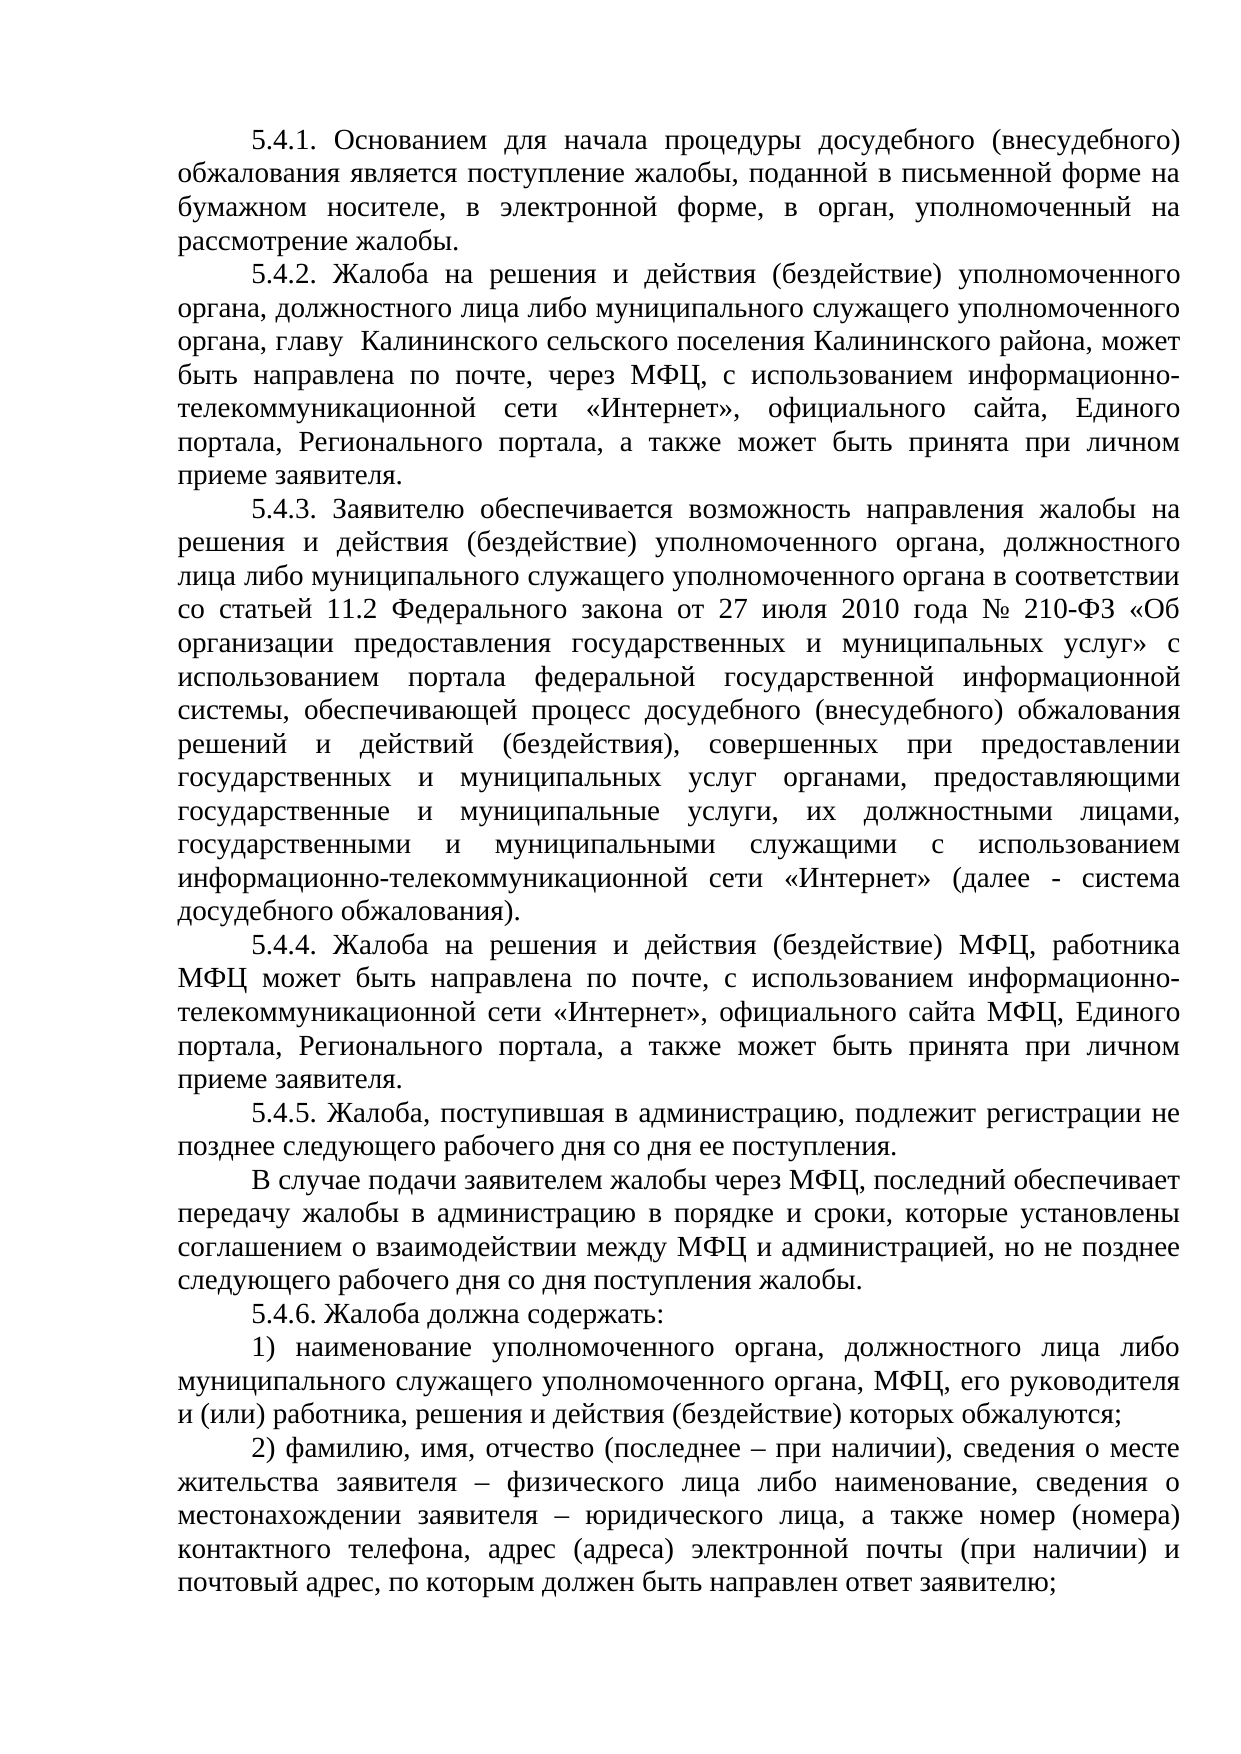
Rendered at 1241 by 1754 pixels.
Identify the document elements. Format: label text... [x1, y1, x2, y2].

text В случае подачи заявителем жалобы через МФЦ, последний обеспечивает передачу жалобы в администрацию в порядке и сроки, которые установлены соглашением о взаимодействии между МФЦ и администрацией, но не позднее следующего рабочего дня со дня поступления жалобы. [177, 1162, 1181, 1296]
text 5.4.2. Жалоба на решения и действия (бездействие) уполномоченного органа, должностного лица либо муниципального служащего уполномоченного органа, главу Калининского сельского поселения Калининского района, может быть направлена по почте, через МФЦ, с использованием информационно-телекоммуникационной сети «Интернет», официального сайта, Единого портала, Регионального портала, а также может быть принята при личном приеме заявителя. [177, 256, 1181, 491]
text 1) наименование уполномоченного органа, должностного лица либо муниципального служащего уполномоченного органа, МФЦ, его руководителя и (или) работника, решения и действия (бездействие) которых обжалуются; [177, 1329, 1181, 1430]
text 5.4.3. Заявителю обеспечивается возможность направления жалобы на решения и действия (бездействие) уполномоченного органа, должностного лица либо муниципального служащего уполномоченного органа в соответствии со статьей 11.2 Федерального закона от 27 июля 2010 года № 210-ФЗ «Об организации предоставления государственных и муниципальных услуг» с использованием портала федеральной государственной информационной системы, обеспечивающей процесс досудебного (внесудебного) обжалования решений и действий (бездействия), совершенных при предоставлении государственных и муниципальных услуг органами, предоставляющими государственные и муниципальные услуги, их должностными лицами, государственными и муниципальными служащими с использованием информационно-телекоммуникационной сети «Интернет» (далее - система досудебного обжалования). [177, 491, 1181, 927]
text 5.4.4. Жалоба на решения и действия (бездействие) МФЦ, работника МФЦ может быть направлена по почте, с использованием информационно-телекоммуникационной сети «Интернет», официального сайта МФЦ, Единого портала, Регионального портала, а также может быть принята при личном приеме заявителя. [177, 927, 1181, 1095]
text 5.4.5. Жалоба, поступившая в администрацию, подлежит регистрации не позднее следующего рабочего дня со дня ее поступления. [177, 1095, 1181, 1162]
text 5.4.6. Жалоба должна содержать: [177, 1296, 1181, 1329]
text 5.4.1. Основанием для начала процедуры досудебного (внесудебного) обжалования является поступление жалобы, поданной в письменной форме на бумажном носителе, в электронной форме, в орган, уполномоченный на рассмотрение жалобы. [177, 122, 1181, 256]
text 2) фамилию, имя, отчество (последнее – при наличии), сведения о месте жительства заявителя – физического лица либо наименование, сведения о местонахождении заявителя – юридического лица, а также номер (номера) контактного телефона, адрес (адреса) электронной почты (при наличии) и почтовый адрес, по которым должен быть направлен ответ заявителю; [177, 1430, 1181, 1598]
